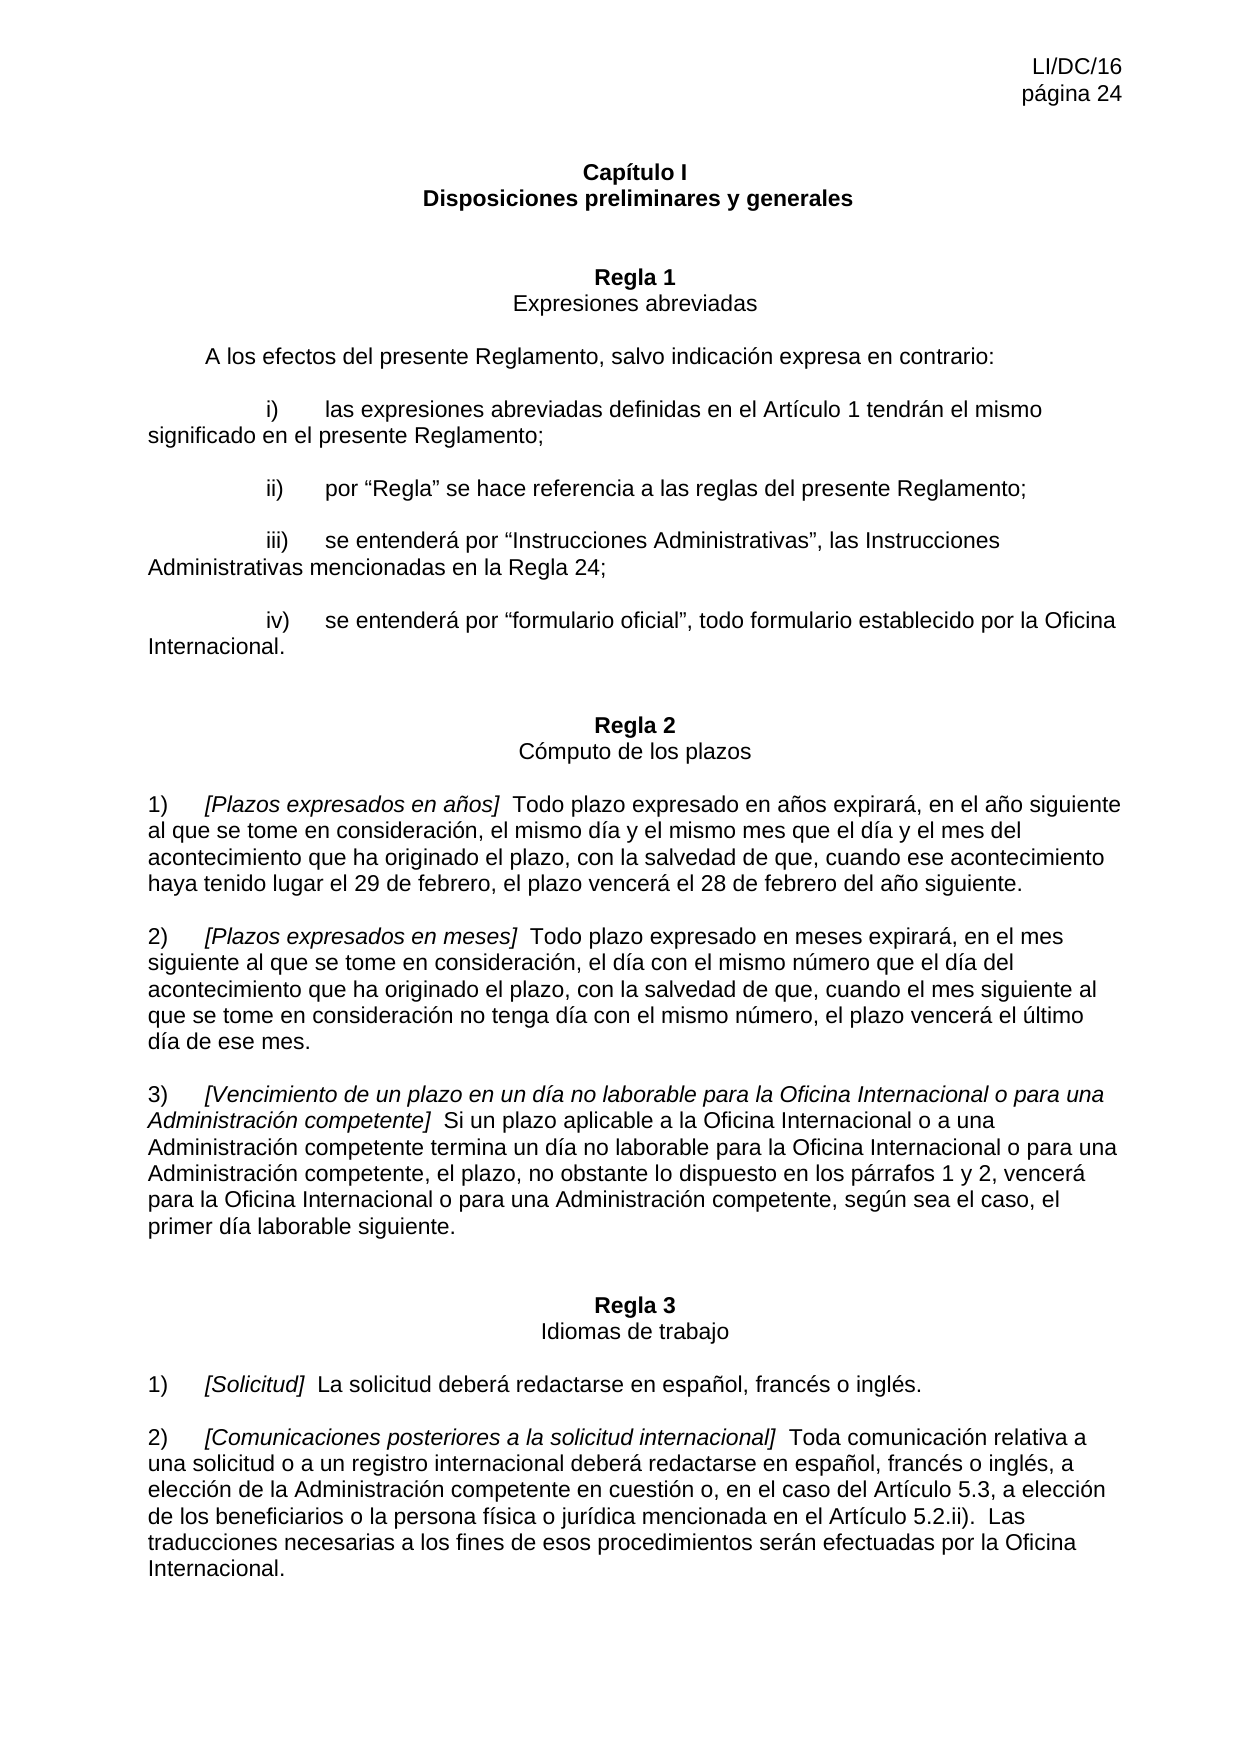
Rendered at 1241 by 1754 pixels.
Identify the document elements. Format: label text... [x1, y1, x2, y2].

text Regla 3 [148, 1292, 1122, 1318]
text Idiomas de trabajo [148, 1318, 1122, 1344]
text Capítulo I [148, 158, 1122, 185]
text 2) [Comunicaciones posteriores a la solicitud internacional] Toda comunicación relativa a una solicitud o a un registro internacional deberá redactarse en español, francés o inglés, a elección de la Administración competente en cuestión o, en el caso del Artículo 5.3, a elección de los beneficiarios o la persona física o jurídica mencionada en el Artículo 5.2.ii). Las traducciones necesarias a los fines de esos procedimientos serán efectuadas por la Oficina Internacional. [148, 1423, 1122, 1582]
text 1) [Plazos expresados en años] Todo plazo expresado en años expirará, en el año siguiente al que se tome en consideración, el mismo día y el mismo mes que el día y el mes del acontecimiento que ha originado el plazo, con la salvedad de que, cuando ese acontecimiento haya tenido lugar el 29 de febrero, el plazo vencerá el 28 de febrero del año siguiente. [148, 791, 1122, 896]
text iii) se entenderá por “Instrucciones Administrativas”, las Instrucciones Administrativas mencionadas en la Regla 24; [148, 527, 1122, 580]
text Expresiones abreviadas [148, 290, 1122, 317]
text Regla 2 [148, 712, 1122, 738]
text 1) [Solicitud] La solicitud deberá redactarse en español, francés o inglés. [148, 1371, 1122, 1397]
text 2) [Plazos expresados en meses] Todo plazo expresado en meses expirará, en el mes siguiente al que se tome en consideración, el día con el mismo número que el día del acontecimiento que ha originado el plazo, con la salvedad de que, cuando el mes siguiente al que se tome en consideración no tenga día con el mismo número, el plazo vencerá el último día de ese mes. [148, 923, 1122, 1054]
text ii) por “Regla” se hace referencia a las reglas del presente Reglamento; [148, 475, 1122, 501]
text Disposiciones preliminares y generales [148, 185, 1122, 211]
text A los efectos del presente Reglamento, salvo indicación expresa en contrario: [148, 343, 1122, 369]
text i) las expresiones abreviadas definidas en el Artículo 1 tendrán el mismo significado en el presente Reglamento; [148, 396, 1122, 448]
text Cómputo de los plazos [148, 738, 1122, 765]
text iv) se entenderá por “formulario oficial”, todo formulario establecido por la Oficina Internacional. [148, 607, 1122, 659]
text Regla 1 [148, 264, 1122, 290]
text 3) [Vencimiento de un plazo en un día no laborable para la Oficina Internacional o para una Administración competente] Si un plazo aplicable a la Oficina Internacional o a una Administración competente termina un día no laborable para la Oficina Internacional o para una Administración competente, el plazo, no obstante lo dispuesto en los párrafos 1 y 2, vencerá para la Oficina Internacional o para una Administración competente, según sea el caso, el primer día laborable siguiente. [148, 1081, 1122, 1239]
